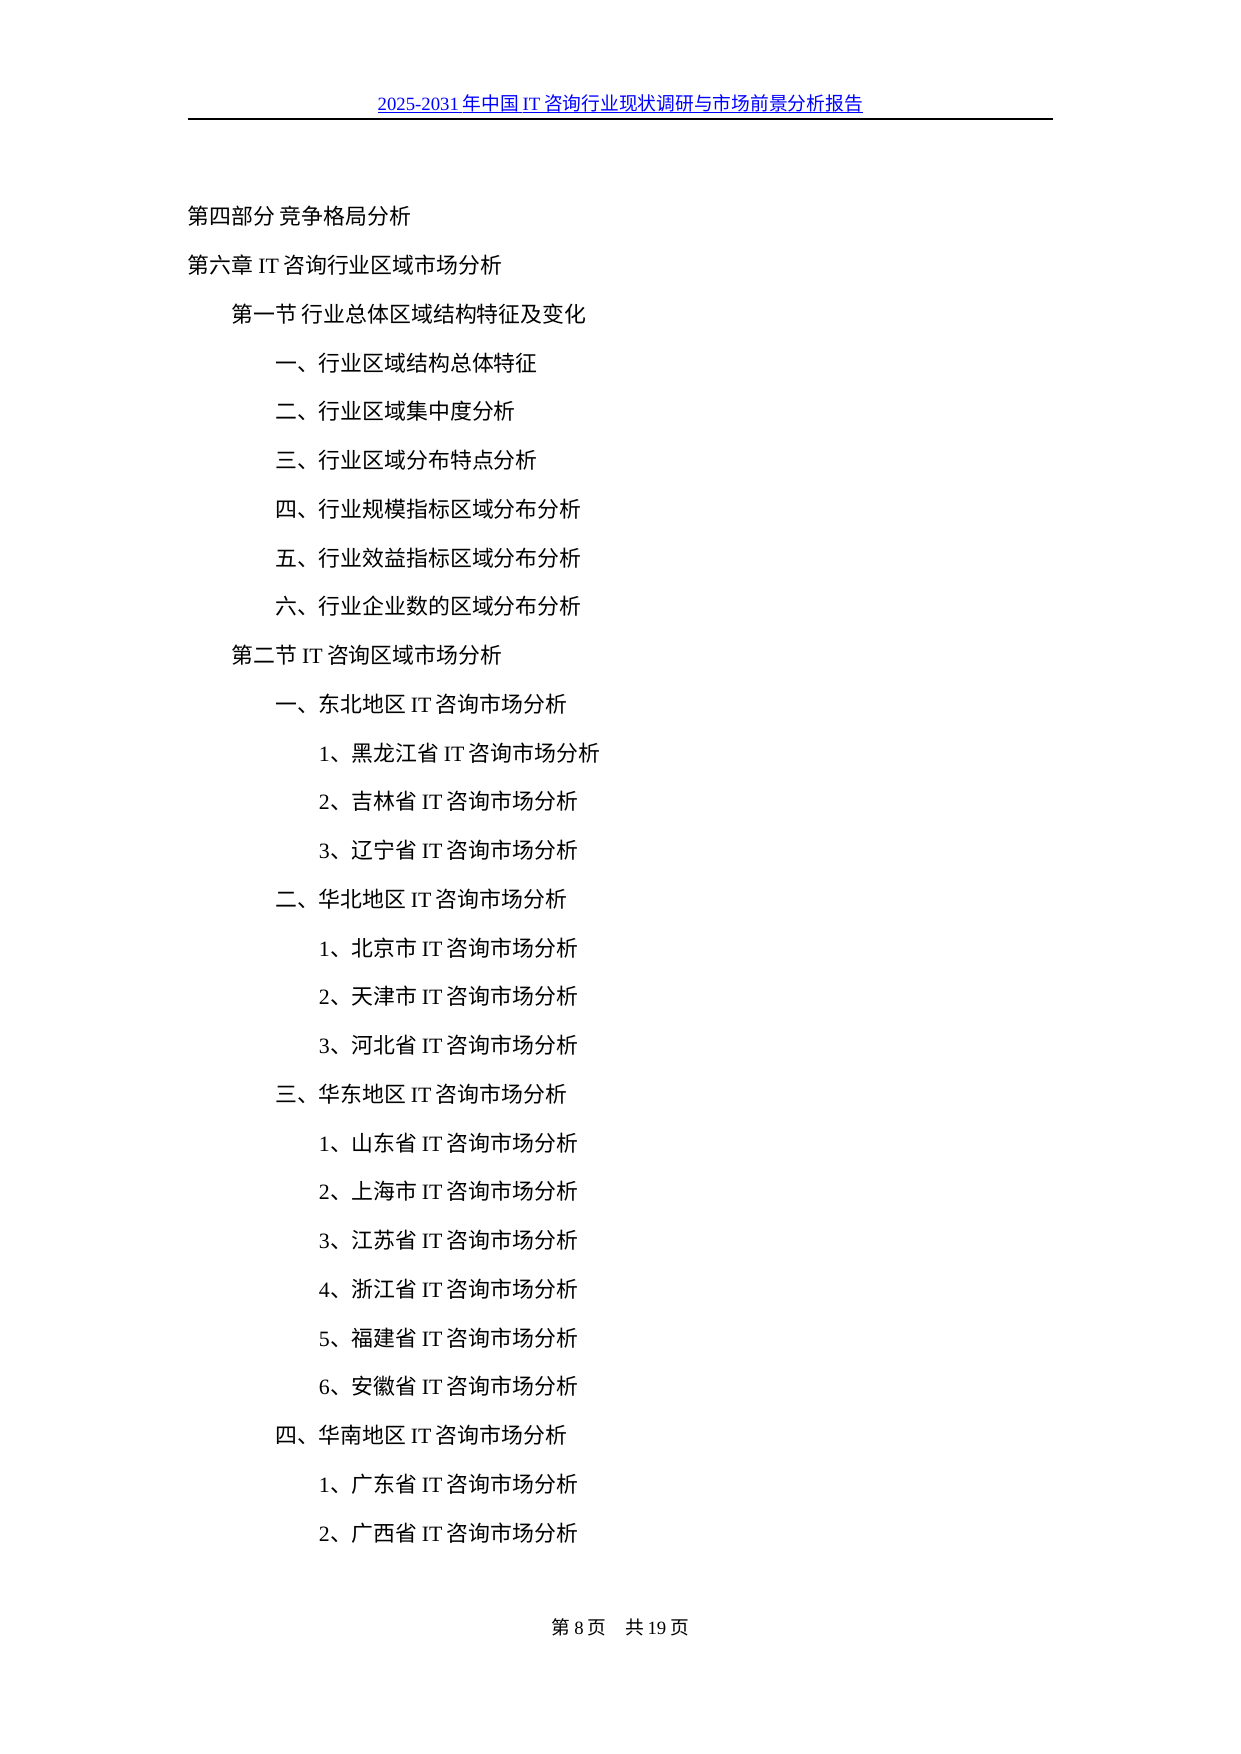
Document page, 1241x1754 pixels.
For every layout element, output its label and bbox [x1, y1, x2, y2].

text [187, 150, 1053, 1548]
